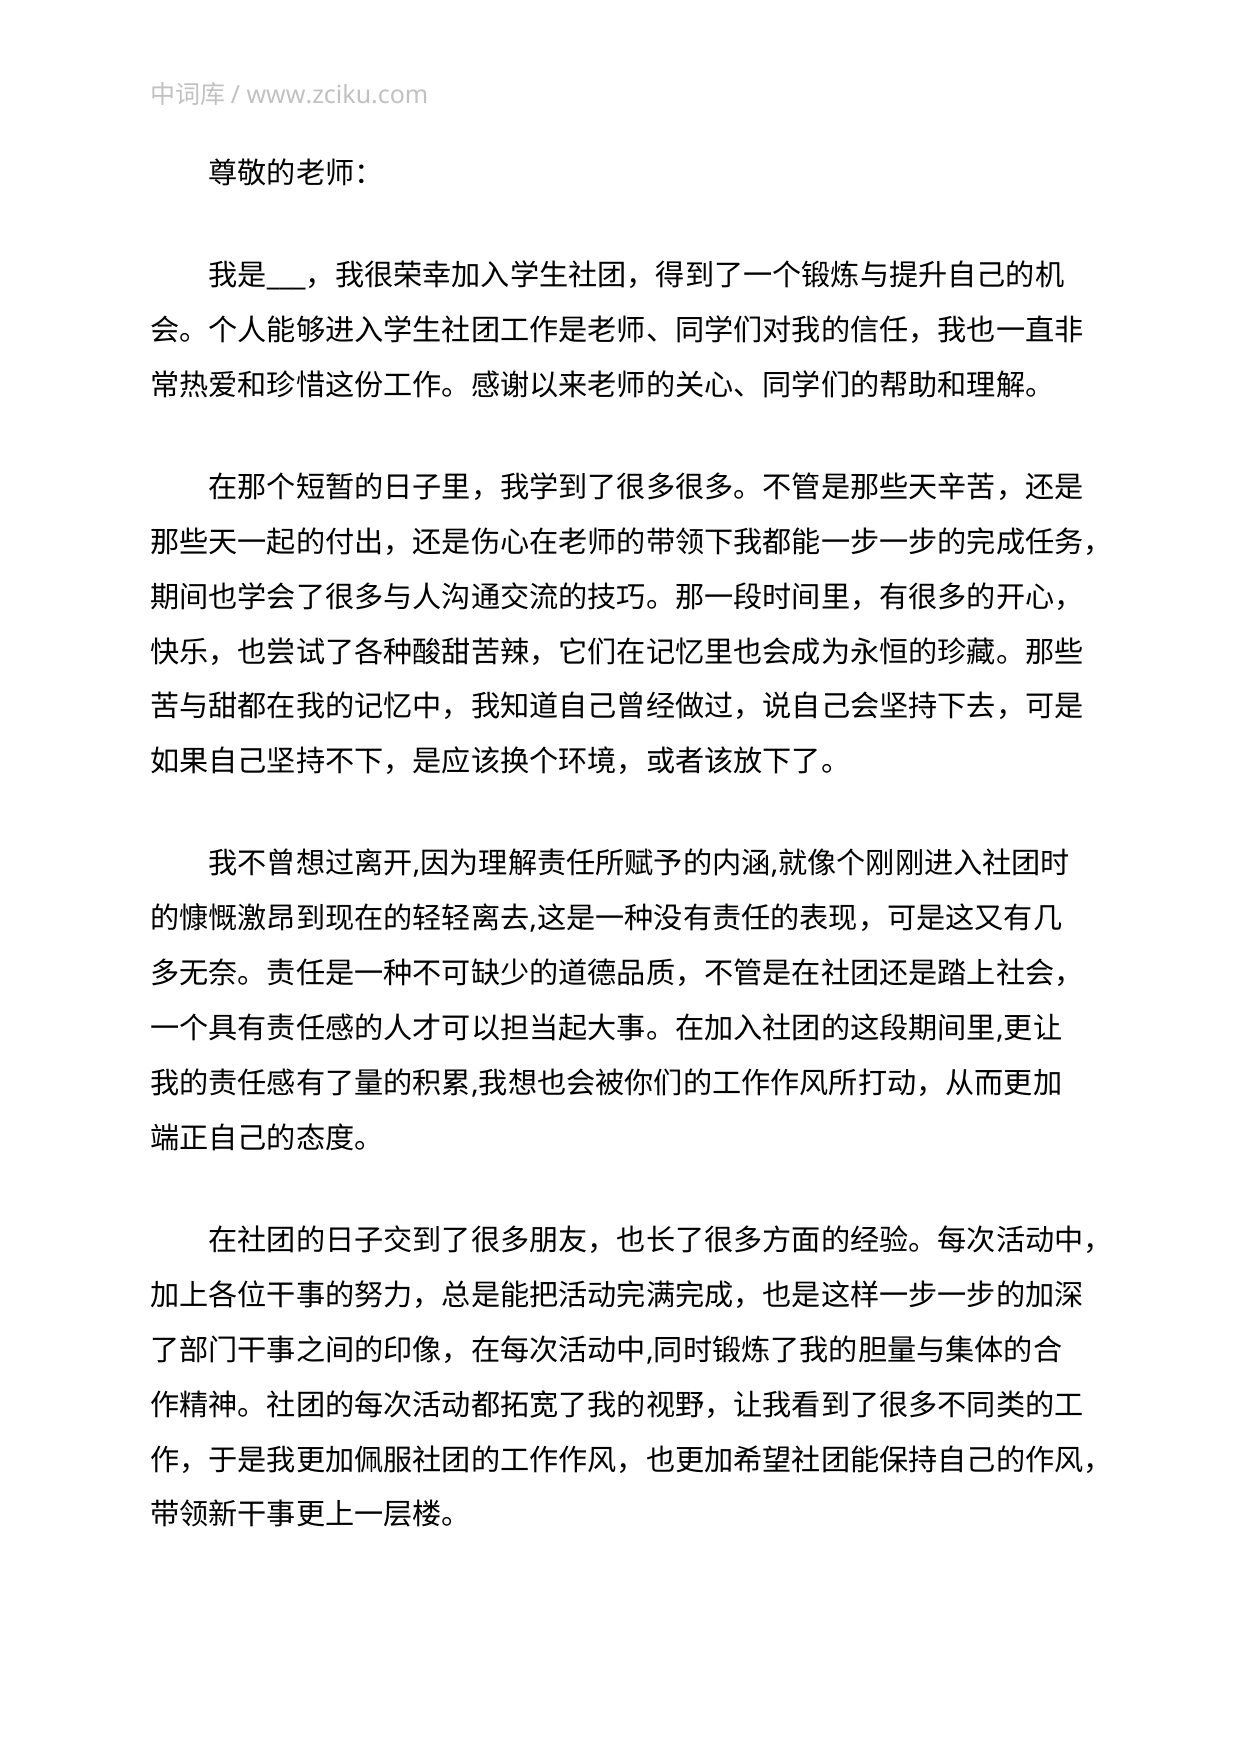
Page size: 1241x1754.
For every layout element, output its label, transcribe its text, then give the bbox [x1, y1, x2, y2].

text 我不曾想过离开,因为理解责任所赋予的内涵,就像个刚刚进入社团时的慷慨激昂到现在的轻轻离去,这是一种没有责任的表现，可是这又有几多无奈。责任是一种不可缺少的道德品质，不管是在社团还是踏上社会，一个具有责任感的人才可以担当起大事。在加入社团的这段期间里,更让我的责任感有了量的积累,我想也会被你们的工作作风所打动，从而更加端正自己的态度。 [150, 840, 1090, 1157]
text 尊敬的老师： [150, 150, 1090, 192]
text 我是___，我很荣幸加入学生社团，得到了一个锻炼与提升自己的机会。个人能够进入学生社团工作是老师、同学们对我的信任，我也一直非常热爱和珍惜这份工作。感谢以来老师的关心、同学们的帮助和理解。 [150, 252, 1090, 404]
text 在那个短暂的日子里，我学到了很多很多。不管是那些天辛苦，还是那些天一起的付出，还是伤心在老师的带领下我都能一步一步的完成任务，期间也学会了很多与人沟通交流的技巧。那一段时间里，有很多的开心，快乐，也尝试了各种酸甜苦辣，它们在记忆里也会成为永恒的珍藏。那些苦与甜都在我的记忆中，我知道自己曾经做过，说自己会坚持下去，可是如果自己坚持不下，是应该换个环境，或者该放下了。 [150, 463, 1090, 780]
text 在社团的日子交到了很多朋友，也长了很多方面的经验。每次活动中，加上各位干事的努力，总是能把活动完满完成，也是这样一步一步的加深了部门干事之间的印像，在每次活动中,同时锻炼了我的胆量与集体的合作精神。社团的每次活动都拓宽了我的视野，让我看到了很多不同类的工作，于是我更加佩服社团的工作作风，也更加希望社团能保持自己的作风，带领新干事更上一层楼。 [150, 1216, 1090, 1533]
